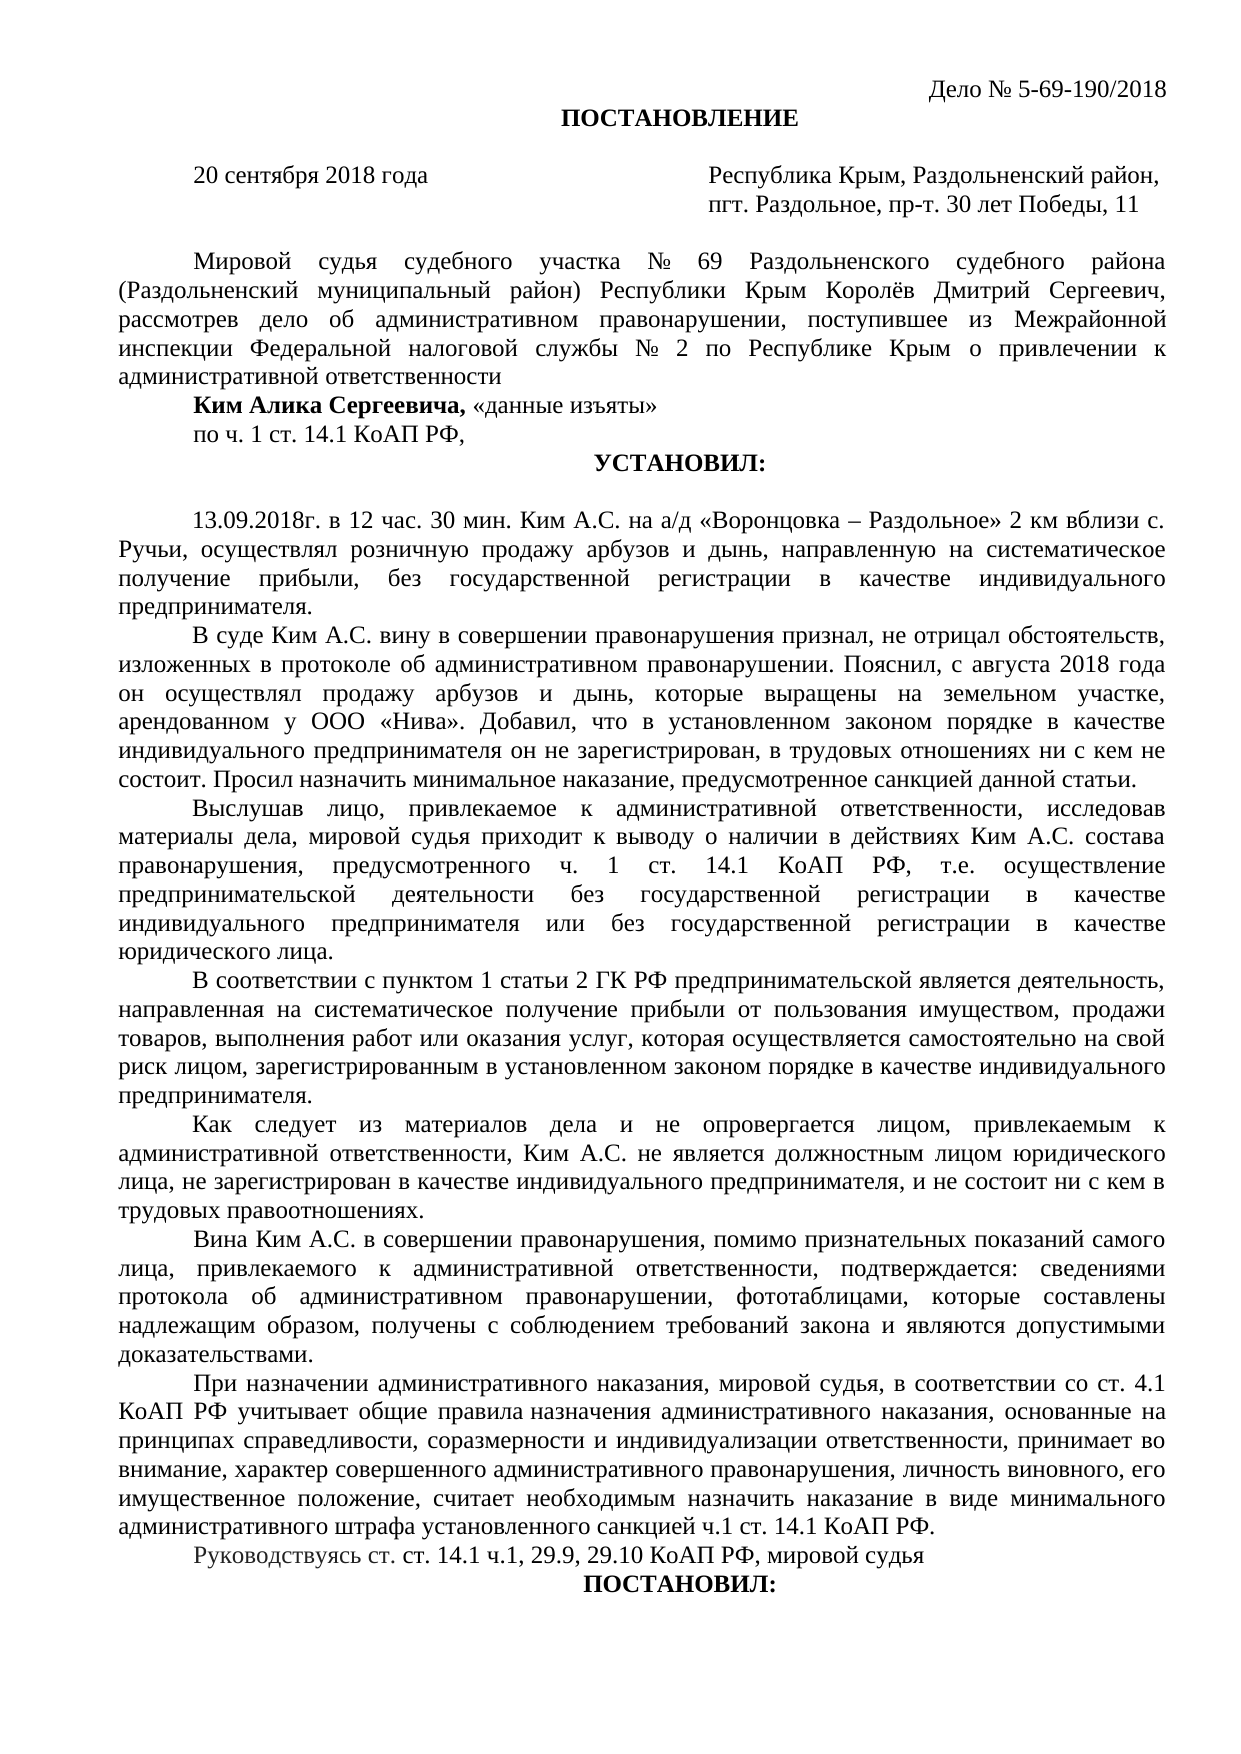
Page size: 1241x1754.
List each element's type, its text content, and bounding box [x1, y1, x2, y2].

text В суде Ким А.С. вину в совершении правонарушения признал, не отрицал обстоятельств, изложенных в протоколе об административном правонарушении. Пояснил, с августа 2018 года он осуществлял продажу арбузов и дынь, которые выращены на земельном участке, арендованном у ООО «Нива». Добавил, что в установленном законом порядке в качестве индивидуального предпринимателя он не зарегистрирован, в трудовых отношениях ни с кем не состоит. Просил назначить минимальное наказание, предусмотренное санкцией данной статьи. [118, 620, 1167, 793]
text по ч. 1 ст. 14.1 КоАП РФ, [118, 419, 1167, 448]
text УСТАНОВИЛ: [118, 448, 1167, 476]
text пгт. Раздольное, пр-т. 30 лет Победы, 11 [633, 189, 1167, 218]
text Выслушав лицо, привлекаемое к административной ответственности, исследовав материалы дела, мировой судья приходит к выводу о наличии в действиях Ким А.С. состава правонарушения, предусмотренного ч. 1 ст. 14.1 КоАП РФ, т.е. осуществление предпринимательской деятельности без государственной регистрации в качестве индивидуального предпринимателя или без государственной регистрации в качестве юридического лица. [118, 793, 1167, 965]
text При назначении административного наказания, мировой судья, в соответствии со ст. 4.1 КоАП РФ учитывает общие правила назначения административного наказания, основанные на принципах справедливости, соразмерности и индивидуализации ответственности, принимает во внимание, характер совершенного административного правонарушения, личность виновного, его имущественное положение, считает необходимым назначить наказание в виде минимального административного штрафа установленного санкцией ч.1 ст. 14.1 КоАП РФ. [118, 1368, 1167, 1540]
text ПОСТАНОВЛЕНИЕ [118, 103, 1167, 131]
text Как следует из материалов дела и не опровергается лицом, привлекаемым к административной ответственности, Ким А.С. не является должностным лицом юридического лица, не зарегистрирован в качестве индивидуального предпринимателя, и не состоит ни с кем в трудовых правоотношениях. [118, 1109, 1167, 1224]
text 20 сентября 2018 года Республика Крым, Раздольненский район, [118, 160, 1167, 189]
text Вина Ким А.С. в совершении правонарушения, помимо признательных показаний самого лица, привлекаемого к административной ответственности, подтверждается: сведениями протокола об административном правонарушении, фототаблицами, которые составлены надлежащим образом, получены с соблюдением требований закона и являются допустимыми доказательствами. [118, 1224, 1167, 1368]
text Дело № 5-69-190/2018 [118, 74, 1167, 103]
text Мировой судья судебного участка № 69 Раздольненского судебного района (Раздольненский муниципальный район) Республики Крым Королёв Дмитрий Сергеевич, рассмотрев дело об административном правонарушении, поступившее из Межрайонной инспекции Федеральной налоговой службы № 2 по Республике Крым о привлечении к административной ответственности [118, 246, 1167, 390]
text ПОСТАНОВИЛ: [118, 1569, 1167, 1598]
text Ким Алика Сергеевича, «данные изъяты» [118, 390, 1167, 419]
text Руководствуясь ст. ст. 14.1 ч.1, 29.9, 29.10 КоАП РФ, мировой судья [118, 1540, 1167, 1569]
text 13.09.2018г. в 12 час. 30 мин. Ким А.С. на а/д «Воронцовка – Раздольное» 2 км вблизи с. Ручьи, осуществлял розничную продажу арбузов и дынь, направленную на систематическое получение прибыли, без государственной регистрации в качестве индивидуального предпринимателя. [118, 505, 1167, 620]
text В соответствии с пунктом 1 статьи 2 ГК РФ предпринимательской является деятельность, направленная на систематическое получение прибыли от пользования имуществом, продажи товаров, выполнения работ или оказания услуг, которая осуществляется самостоятельно на свой риск лицом, зарегистрированным в установленном законом порядке в качестве индивидуального предпринимателя. [118, 965, 1167, 1109]
